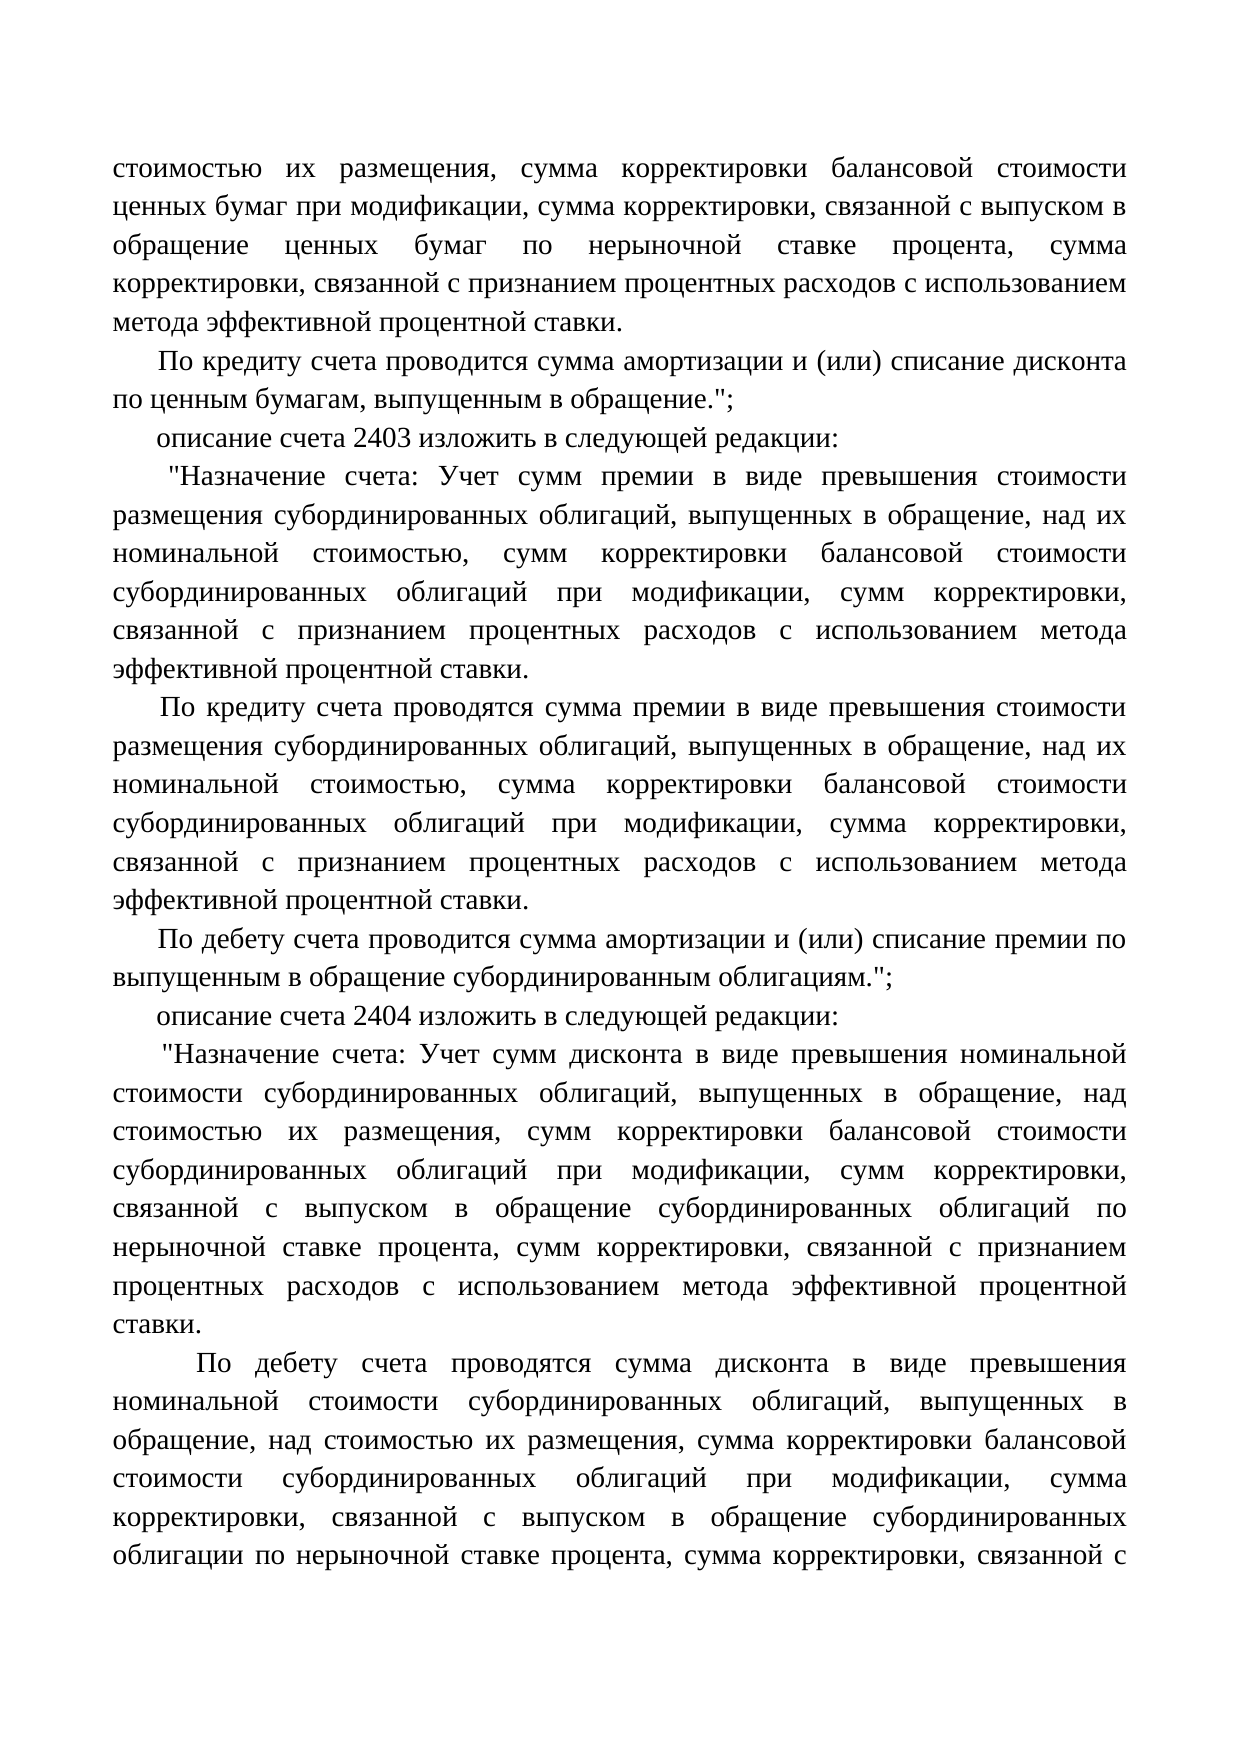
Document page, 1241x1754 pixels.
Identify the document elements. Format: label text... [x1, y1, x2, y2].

text описание счета 2403 изложить в следующей редакции: [112, 420, 1128, 453]
text описание счета 2404 изложить в следующей редакции: [112, 998, 1128, 1031]
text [112, 150, 1128, 338]
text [112, 1345, 1128, 1571]
text "Назначение счета: Учет сумм премии в виде превышения стоимости размещения субординированных облигаций, выпущенных в обращение, над их номинальной стоимостью, сумм корректировки балансовой стоимости субординированных облигаций при модификации, сумм корректировки, связанной с признанием процентных расходов с использованием метода эффективной процентной ставки. [112, 458, 1128, 684]
text По кредиту счета проводятся сумма премии в виде превышения стоимости размещения субординированных облигаций, выпущенных в обращение, над их номинальной стоимостью, сумма корректировки балансовой стоимости субординированных облигаций при модификации, сумма корректировки, связанной с признанием процентных расходов с использованием метода эффективной процентной ставки. [112, 689, 1128, 916]
text По дебету счета проводится сумма амортизации и (или) списание премии по выпущенным в обращение субординированным облигациям."; [112, 921, 1128, 993]
text По кредиту счета проводится сумма амортизации и (или) списание дисконта по ценным бумагам, выпущенным в обращение."; [112, 343, 1128, 415]
text "Назначение счета: Учет сумм дисконта в виде превышения номинальной стоимости субординированных облигаций, выпущенных в обращение, над стоимостью их размещения, сумм корректировки балансовой стоимости субординированных облигаций при модификации, сумм корректировки, связанной с выпуском в обращение субординированных облигаций по нерыночной ставке процента, сумм корректировки, связанной с признанием процентных расходов с использованием метода эффективной процентной ставки. [112, 1036, 1128, 1340]
